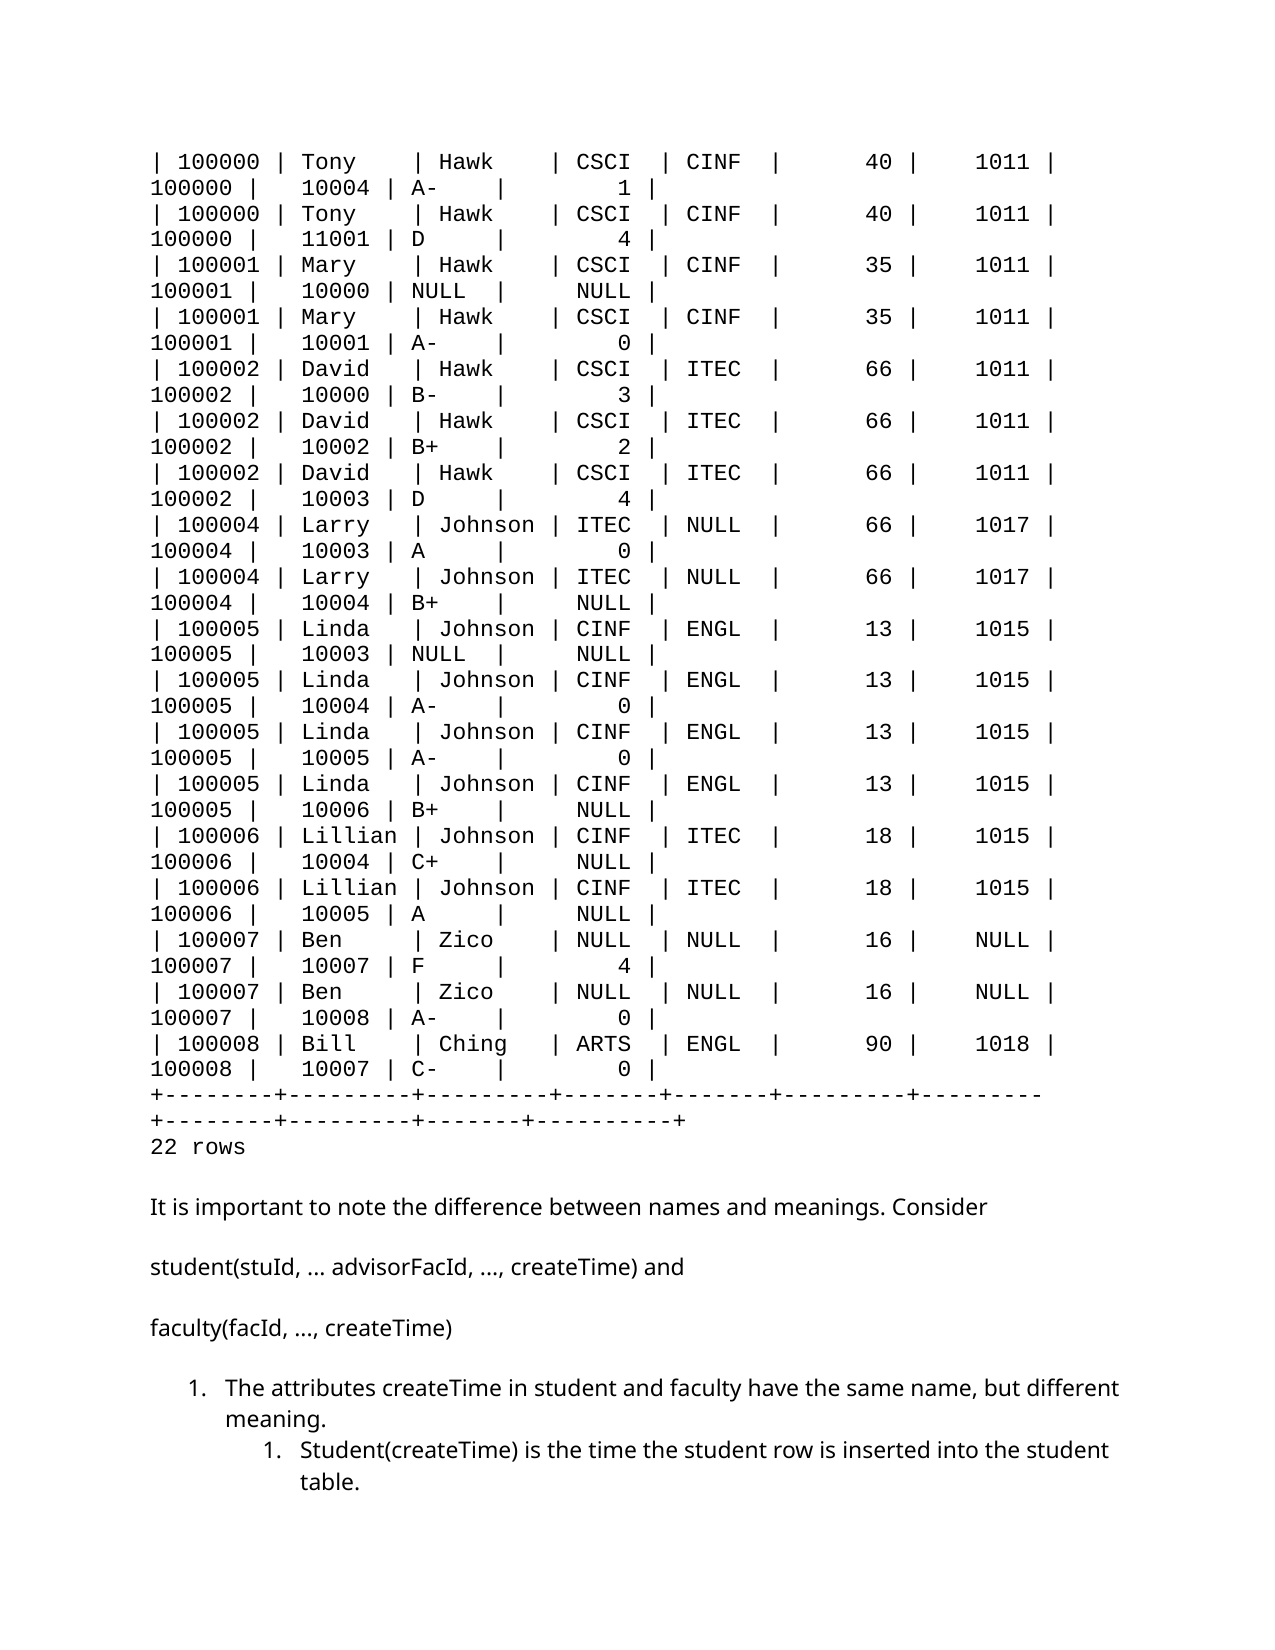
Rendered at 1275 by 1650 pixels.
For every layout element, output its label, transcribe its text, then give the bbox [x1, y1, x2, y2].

list The attributes createTime in student and faculty have the same name, but different meaning. [187, 1372, 1125, 1434]
text faculty(facId, ..., createTime) [150, 1312, 1125, 1343]
text It is important to note the difference between names and meanings. Consider [150, 1191, 1125, 1222]
list Student(createTime) is the time the student row is inserted into the student table. [262, 1434, 1125, 1497]
text student(stuId, ... advisorFacId, ..., createTime) and [150, 1251, 1125, 1282]
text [150, 150, 1125, 1162]
